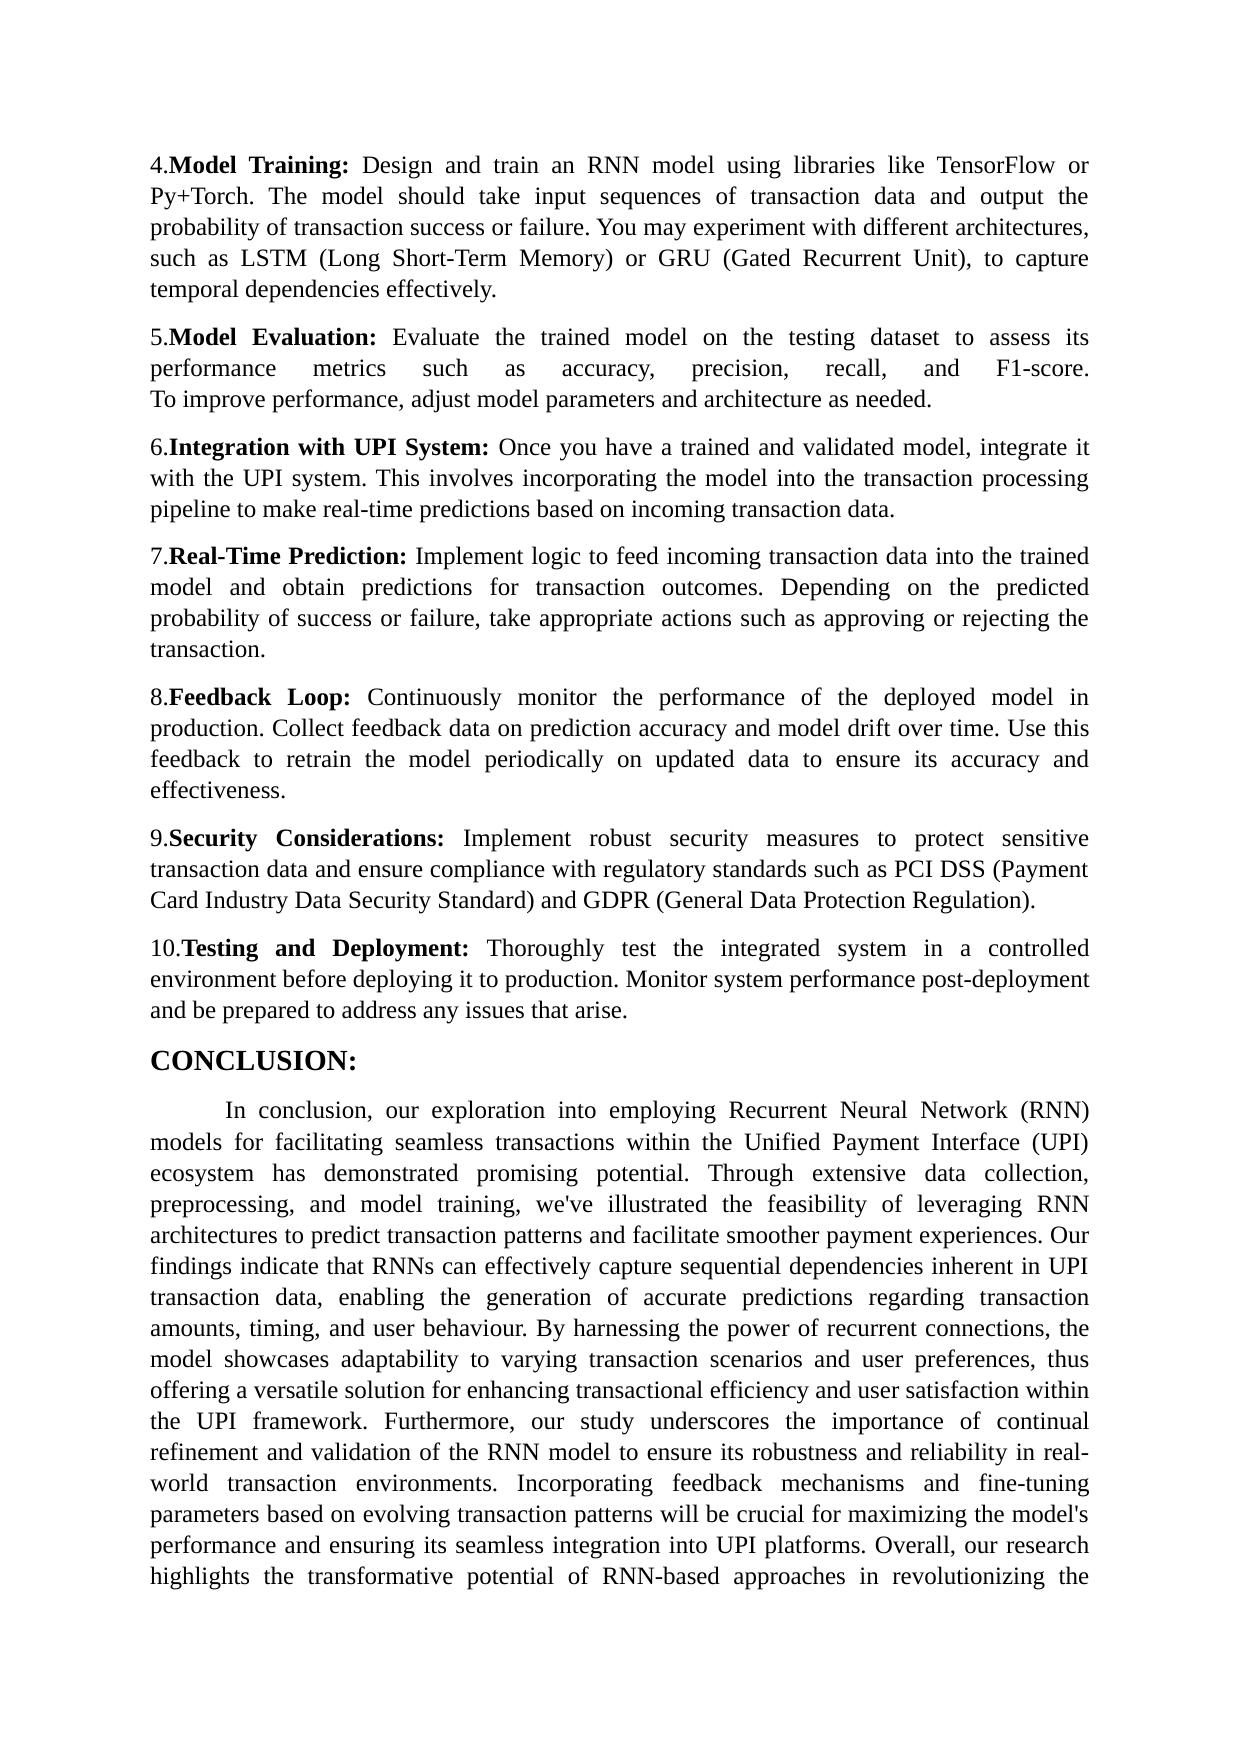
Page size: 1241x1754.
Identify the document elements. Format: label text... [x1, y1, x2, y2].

text 4.Model Training: Design and train an RNN model using libraries like TensorFlow or Py+Torch. The model should take input sequences of transaction data and output the probability of transaction success or failure. You may experiment with different architectures, such as LSTM (Long Short-Term Memory) or GRU (Gated Recurrent Unit), to capture temporal dependencies effectively. [150, 150, 1090, 303]
text 8.Feedback Loop: Continuously monitor the performance of the deployed model in production. Collect feedback data on prediction accuracy and model drift over time. Use this feedback to retrain the model periodically on updated data to ensure its accuracy and effectiveness. [150, 682, 1090, 804]
text 7.Real-Time Prediction: Implement logic to feed incoming transaction data into the trained model and obtain predictions for transaction outcomes. Depending on the predicted probability of success or failure, take appropriate actions such as approving or rejecting the transaction. [150, 541, 1090, 663]
text 5.Model Evaluation: Evaluate the trained model on the testing dataset to assess its performance metrics such as accuracy, precision, recall, and F1-score. To improve performance, adjust model parameters and architecture as needed. [150, 322, 1090, 413]
text 9.Security Considerations: Implement robust security measures to protect sensitive transaction data and ensure compliance with regulatory standards such as PCI DSS (Payment Card Industry Data Security Standard) and GDPR (General Data Protection Regulation). [150, 823, 1090, 914]
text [150, 1096, 1090, 1590]
text CONCLUSION: [150, 1043, 1090, 1076]
text 6.Integration with UPI System: Once you have a trained and validated model, integrate it with the UPI system. This involves incorporating the model into the transaction processing pipeline to make real-time predictions based on incoming transaction data. [150, 432, 1090, 522]
text 10.Testing and Deployment: Thoroughly test the integrated system in a controlled environment before deploying it to production. Monitor system performance post-deployment and be prepared to address any issues that arise. [150, 933, 1090, 1024]
